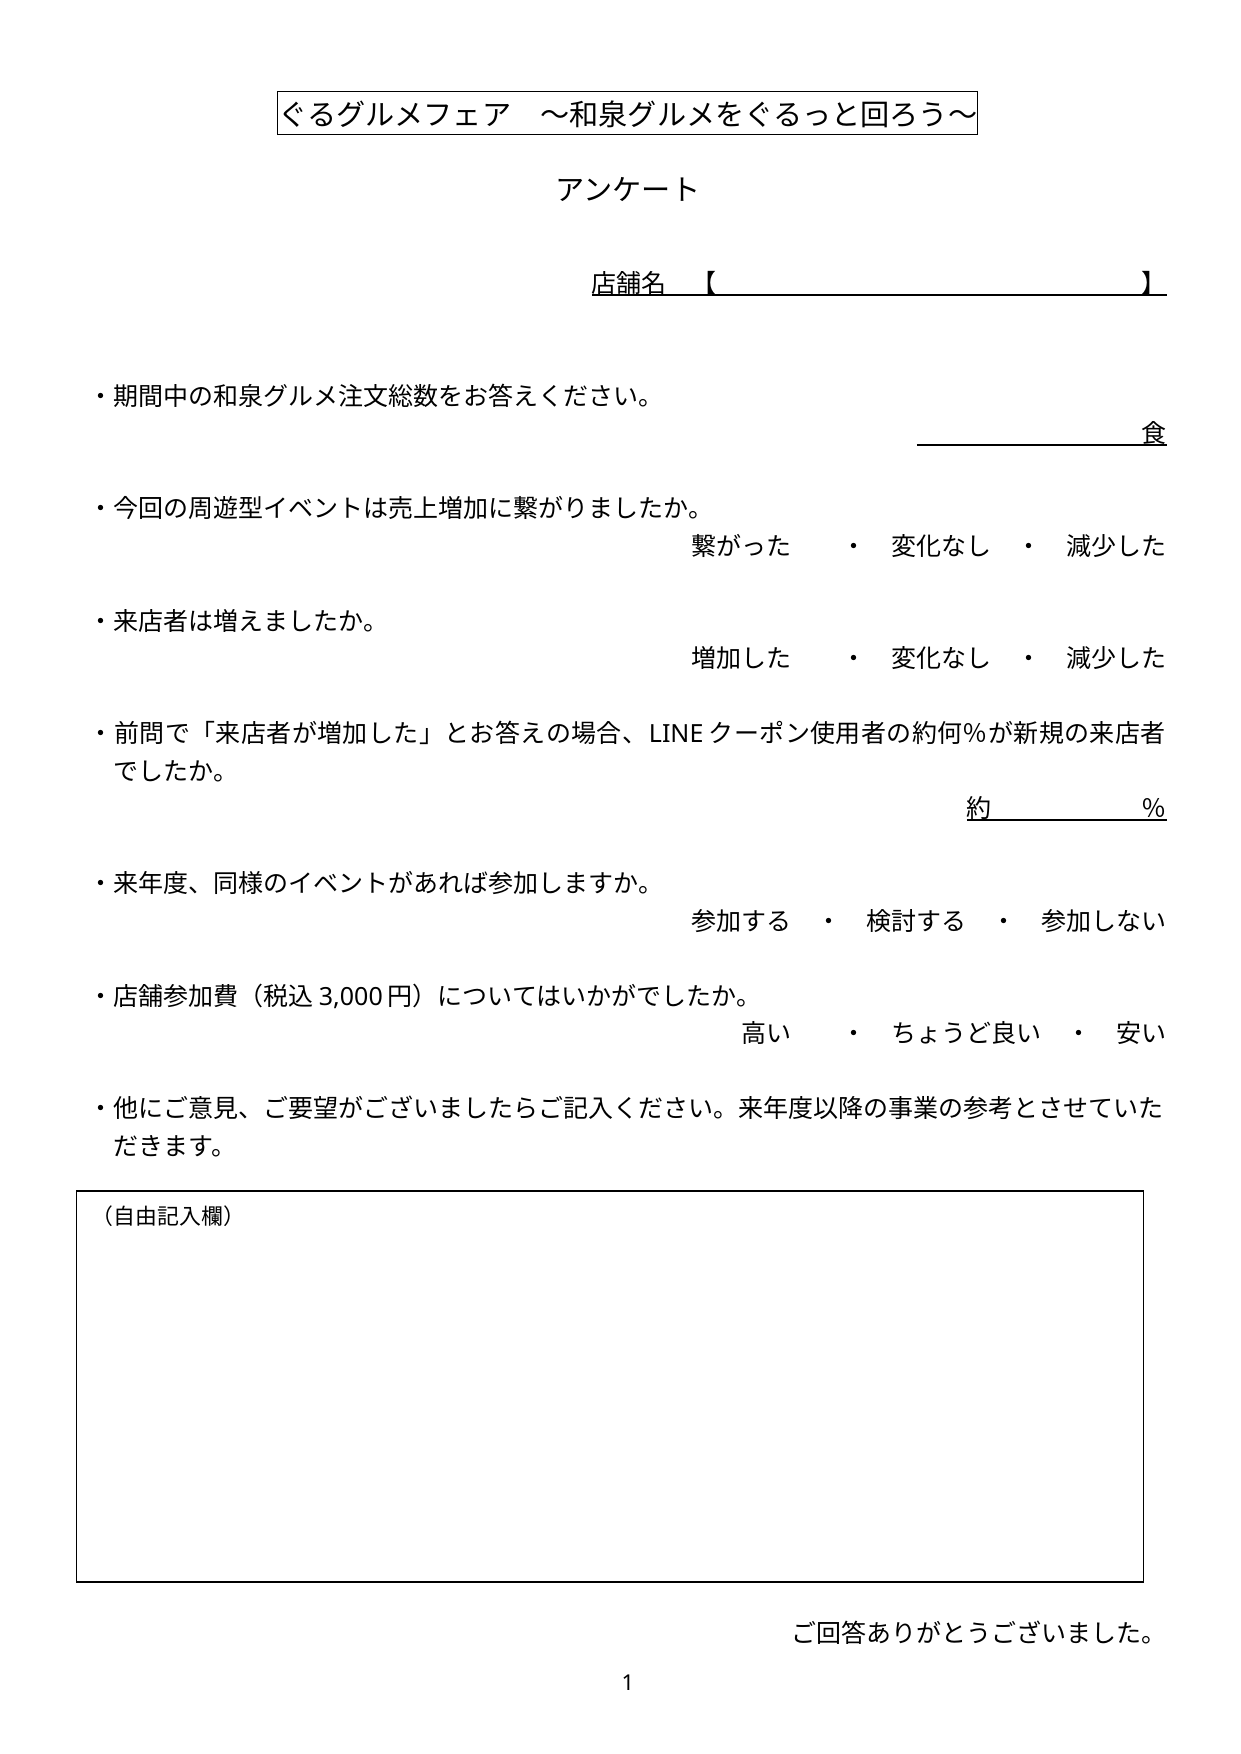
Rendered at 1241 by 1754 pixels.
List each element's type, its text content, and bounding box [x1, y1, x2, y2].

text 店舗名 【 】 [89, 263, 1167, 300]
text 食 [111, 413, 1167, 450]
text 増加した ・ 変化なし ・ 減少した [89, 638, 1167, 675]
text ぐるグルメフェア ～和泉グルメをぐるっと回ろう～ [89, 75, 1167, 150]
text ・期間中の和泉グルメ注文総数をお答えください。 [89, 375, 1167, 413]
text 参加する ・ 検討する ・ 参加しない [89, 900, 1167, 938]
text ・他にご意見、ご要望がございましたらご記入ください。来年度以降の事業の参考とさせていただきます。 [89, 1088, 1167, 1163]
text ・来店者は増えましたか。 [89, 600, 1167, 638]
text ・来年度、同様のイベントがあれば参加しますか。 [89, 863, 1167, 900]
text 繋がった ・ 変化なし ・ 減少した [89, 525, 1167, 563]
text ・前問で「来店者が増加した」とお答えの場合、LINEクーポン使用者の約何％が新規の来店者でしたか。 [89, 713, 1167, 788]
text ・店舗参加費（税込3,000円）についてはいかがでしたか。 [89, 975, 1167, 1013]
text 高い ・ ちょうど良い ・ 安い [89, 1013, 1167, 1050]
text 約 ％ [89, 788, 1167, 825]
text ご回答ありがとうございました。 [89, 1163, 1167, 1650]
text ・今回の周遊型イベントは売上増加に繋がりましたか。 [89, 488, 1167, 525]
text アンケート [89, 150, 1167, 225]
